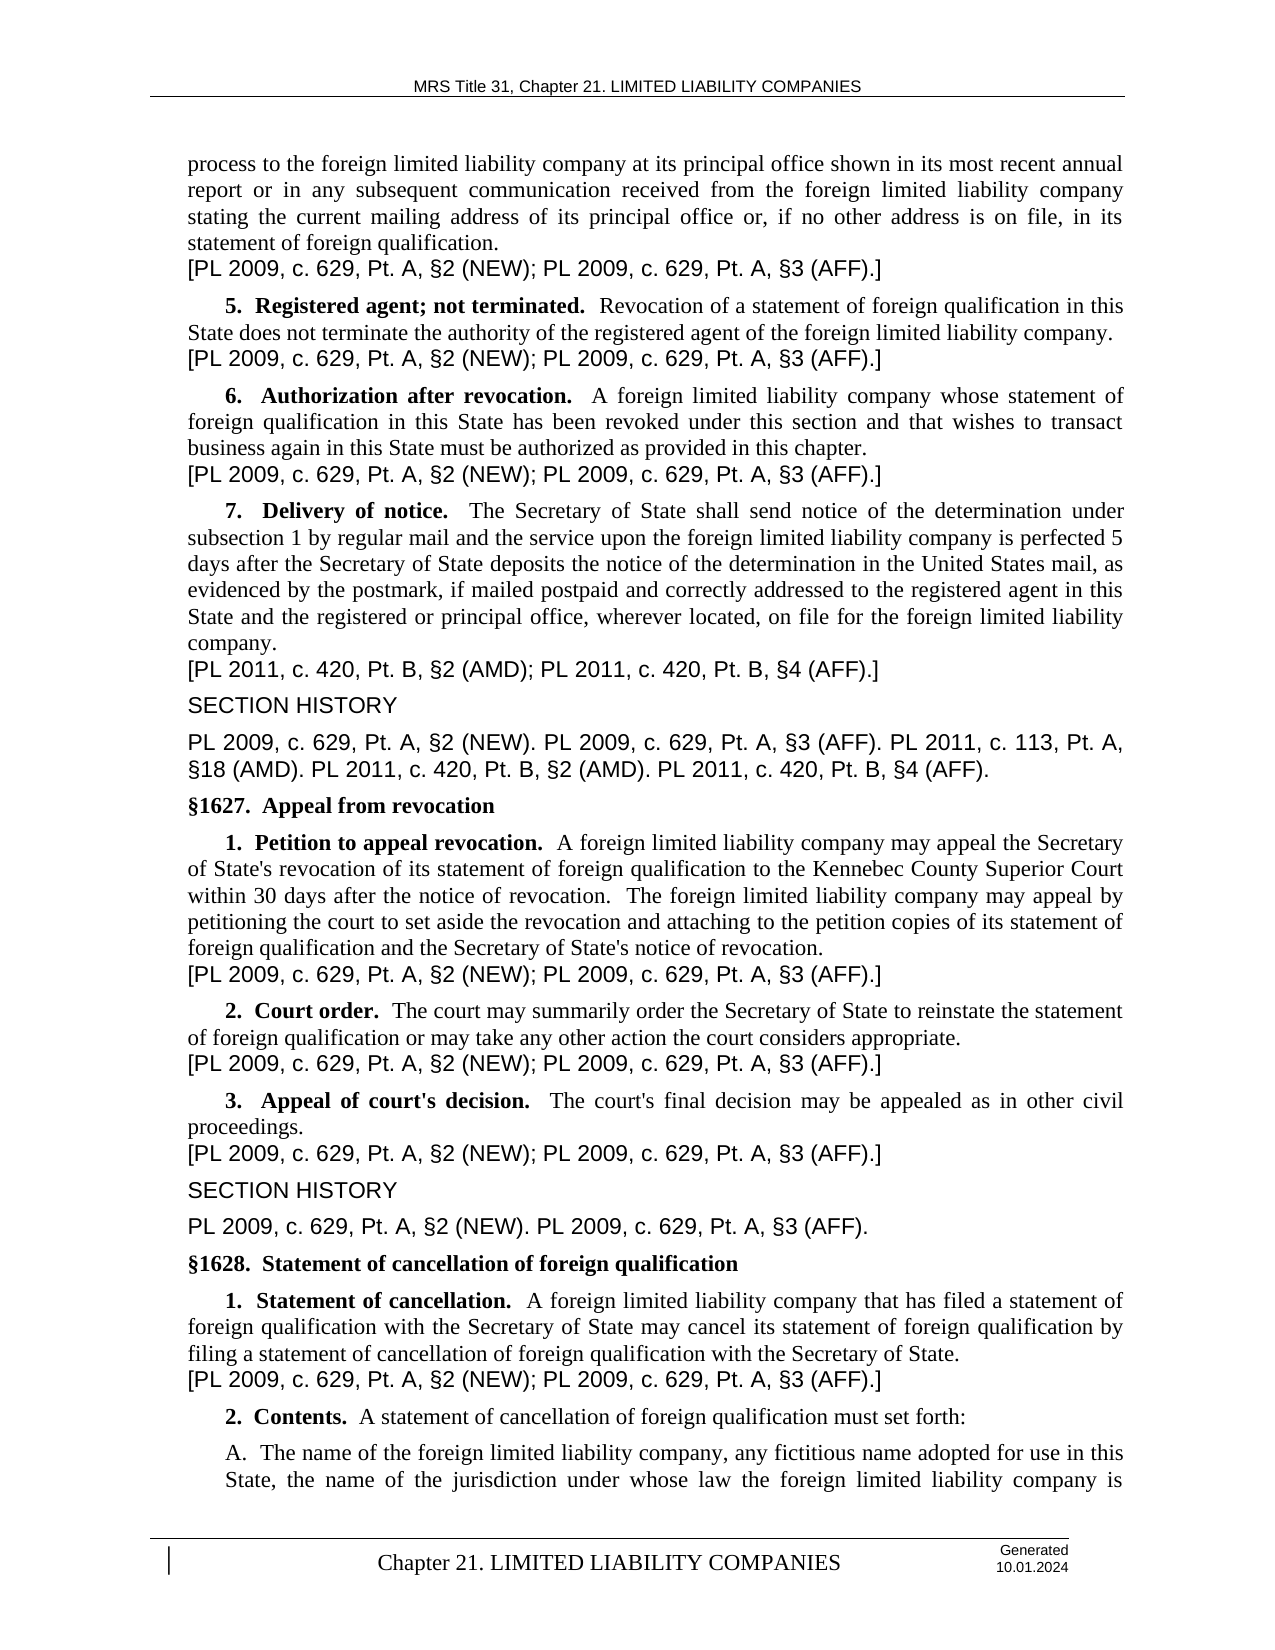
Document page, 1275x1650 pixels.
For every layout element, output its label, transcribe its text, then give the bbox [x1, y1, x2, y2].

text [PL 2009, c. 629, Pt. A, §2 (NEW); PL 2009, c. 629, Pt. A, §3 (AFF).] [187, 461, 1125, 487]
text 3. Appeal of court's decision. The court's final decision may be appealed as in other civil proceedings. [187, 1087, 1125, 1140]
text SECTION HISTORY [187, 1177, 1125, 1203]
text PL 2009, c. 629, Pt. A, §2 (NEW). PL 2009, c. 629, Pt. A, §3 (AFF). PL 2011, c. 113, Pt. A, §18 (AMD). PL 2011, c. 420, Pt. B, §2 (AMD). PL 2011, c. 420, Pt. B, §4 (AFF). [187, 729, 1125, 782]
text SECTION HISTORY [187, 692, 1125, 719]
text [PL 2009, c. 629, Pt. A, §2 (NEW); PL 2009, c. 629, Pt. A, §3 (AFF).] [187, 255, 1125, 282]
text [PL 2009, c. 629, Pt. A, §2 (NEW); PL 2009, c. 629, Pt. A, §3 (AFF).] [187, 1140, 1125, 1166]
text §1627. Appeal from revocation [187, 792, 1125, 819]
text [PL 2009, c. 629, Pt. A, §2 (NEW); PL 2009, c. 629, Pt. A, §3 (AFF).] [187, 961, 1125, 987]
text 5. Registered agent; not terminated. Revocation of a statement of foreign qualification in this State does not terminate the authority of the registered agent of the foreign limited liability company. [187, 292, 1125, 345]
text [PL 2011, c. 420, Pt. B, §2 (AMD); PL 2011, c. 420, Pt. B, §4 (AFF).] [187, 656, 1125, 682]
text 7. Delivery of notice. The Secretary of State shall send notice of the determination under subsection 1 by regular mail and the service upon the foreign limited liability company is perfected 5 days after the Secretary of State deposits the notice of the determination in the United States mail, as evidenced by the postmark, if mailed postpaid and correctly addressed to the registered agent in this State and the registered or principal office, wherever located, on file for the foreign limited liability company. [187, 497, 1125, 656]
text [225, 1439, 1125, 1492]
text 1. Statement of cancellation. A foreign limited liability company that has filed a statement of foreign qualification with the Secretary of State may cancel its statement of foreign qualification by filing a statement of cancellation of foreign qualification with the Secretary of State. [187, 1287, 1125, 1366]
text [PL 2009, c. 629, Pt. A, §2 (NEW); PL 2009, c. 629, Pt. A, §3 (AFF).] [187, 1050, 1125, 1077]
text 6. Authorization after revocation. A foreign limited liability company whose statement of foreign qualification in this State has been revoked under this section and that wishes to transact business again in this State must be authorized as provided in this chapter. [187, 382, 1125, 461]
text PL 2009, c. 629, Pt. A, §2 (NEW). PL 2009, c. 629, Pt. A, §3 (AFF). [187, 1213, 1125, 1240]
text §1628. Statement of cancellation of foreign qualification [187, 1250, 1125, 1276]
text [PL 2009, c. 629, Pt. A, §2 (NEW); PL 2009, c. 629, Pt. A, §3 (AFF).] [187, 345, 1125, 371]
text 2. Contents. A statement of cancellation of foreign qualification must set forth: [187, 1403, 1125, 1429]
text 1. Petition to appeal revocation. A foreign limited liability company may appeal the Secretary of State's revocation of its statement of foreign qualification to the Kennebec County Superior Court within 30 days after the notice of revocation. The foreign limited liability company may appeal by petitioning the court to set aside the revocation and attaching to the petition copies of its statement of foreign qualification and the Secretary of State's notice of revocation. [187, 829, 1125, 961]
text 2. Court order. The court may summarily order the Secretary of State to reinstate the statement of foreign qualification or may take any other action the court considers appropriate. [187, 998, 1125, 1050]
text [PL 2009, c. 629, Pt. A, §2 (NEW); PL 2009, c. 629, Pt. A, §3 (AFF).] [187, 1366, 1125, 1392]
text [187, 150, 1125, 255]
